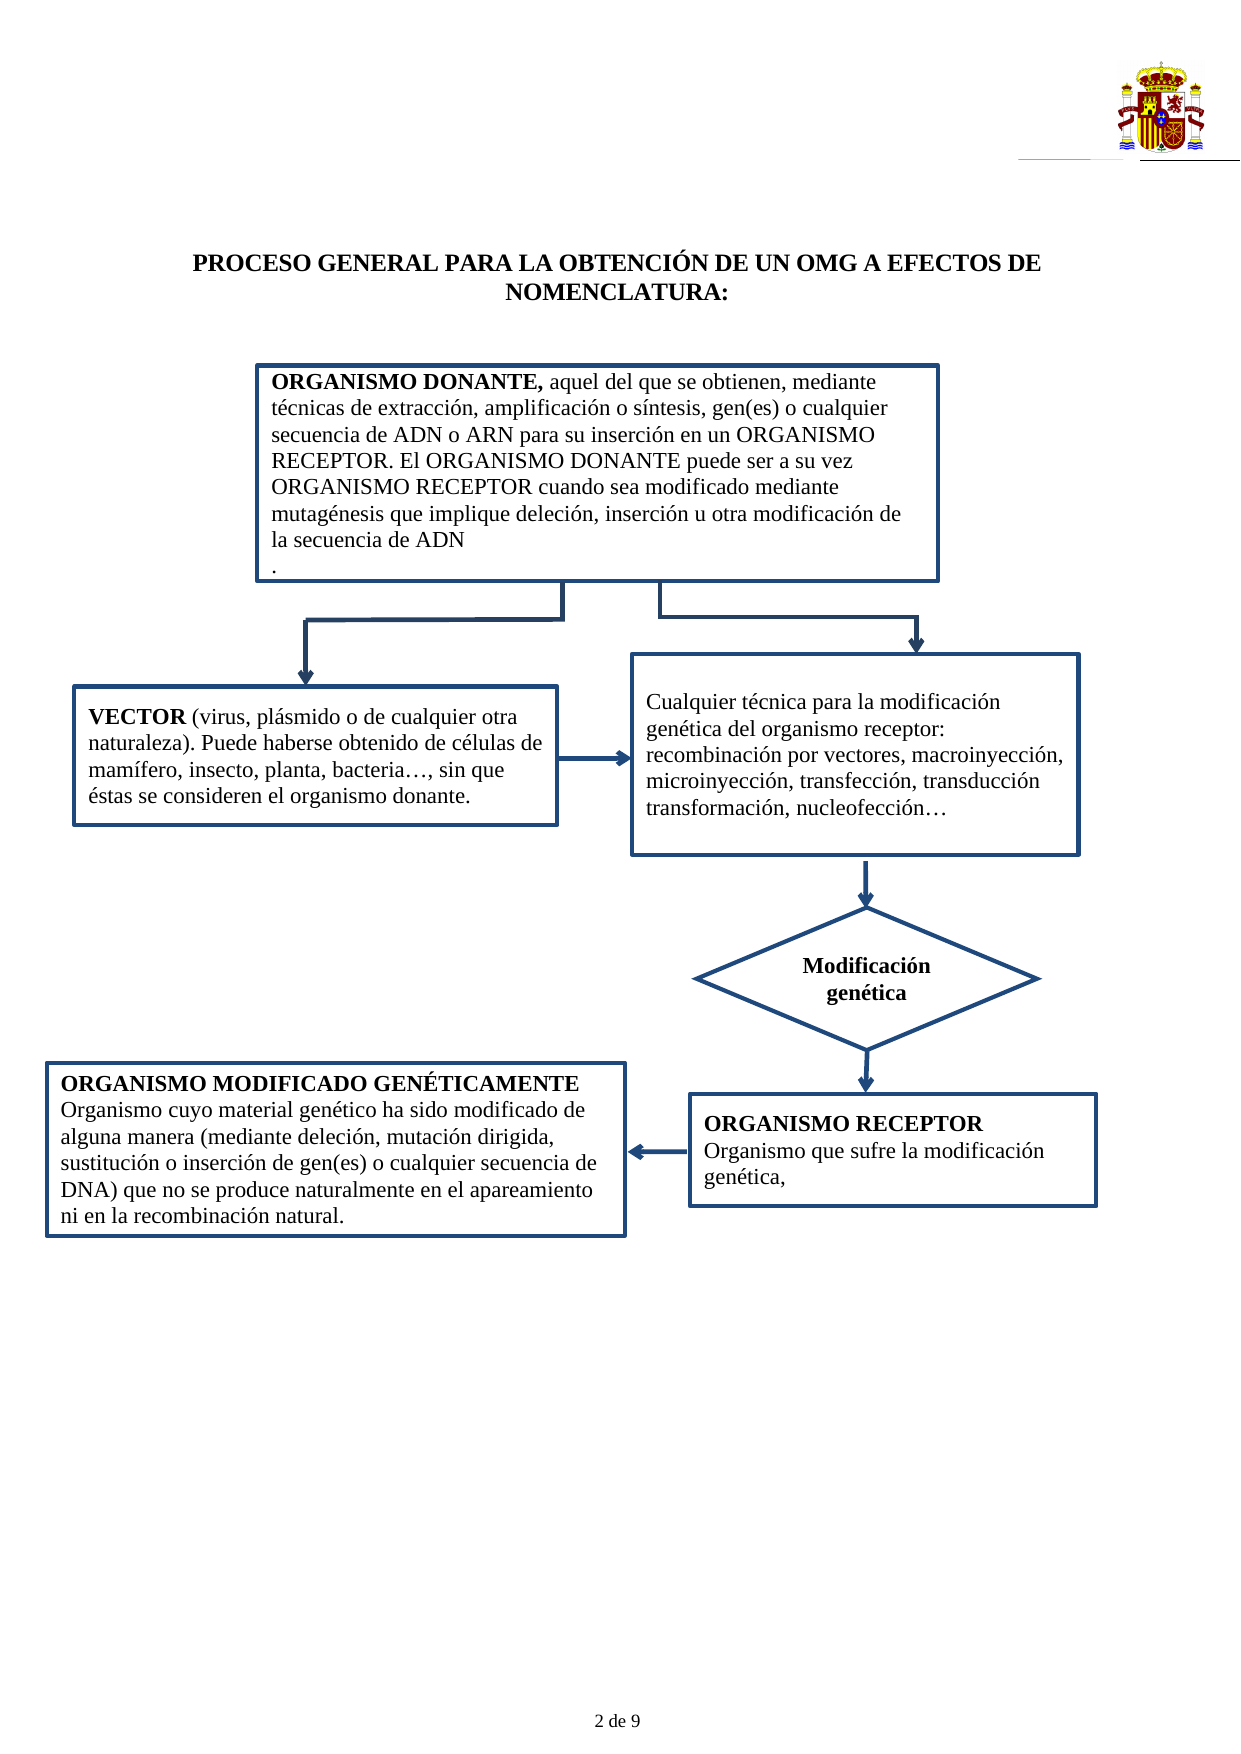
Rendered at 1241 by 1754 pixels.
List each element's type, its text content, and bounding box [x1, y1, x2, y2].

text PROCESO GENERAL PARA UN OMG A EFECTOS DE NOMENCLATURA: [83, 248, 1152, 306]
